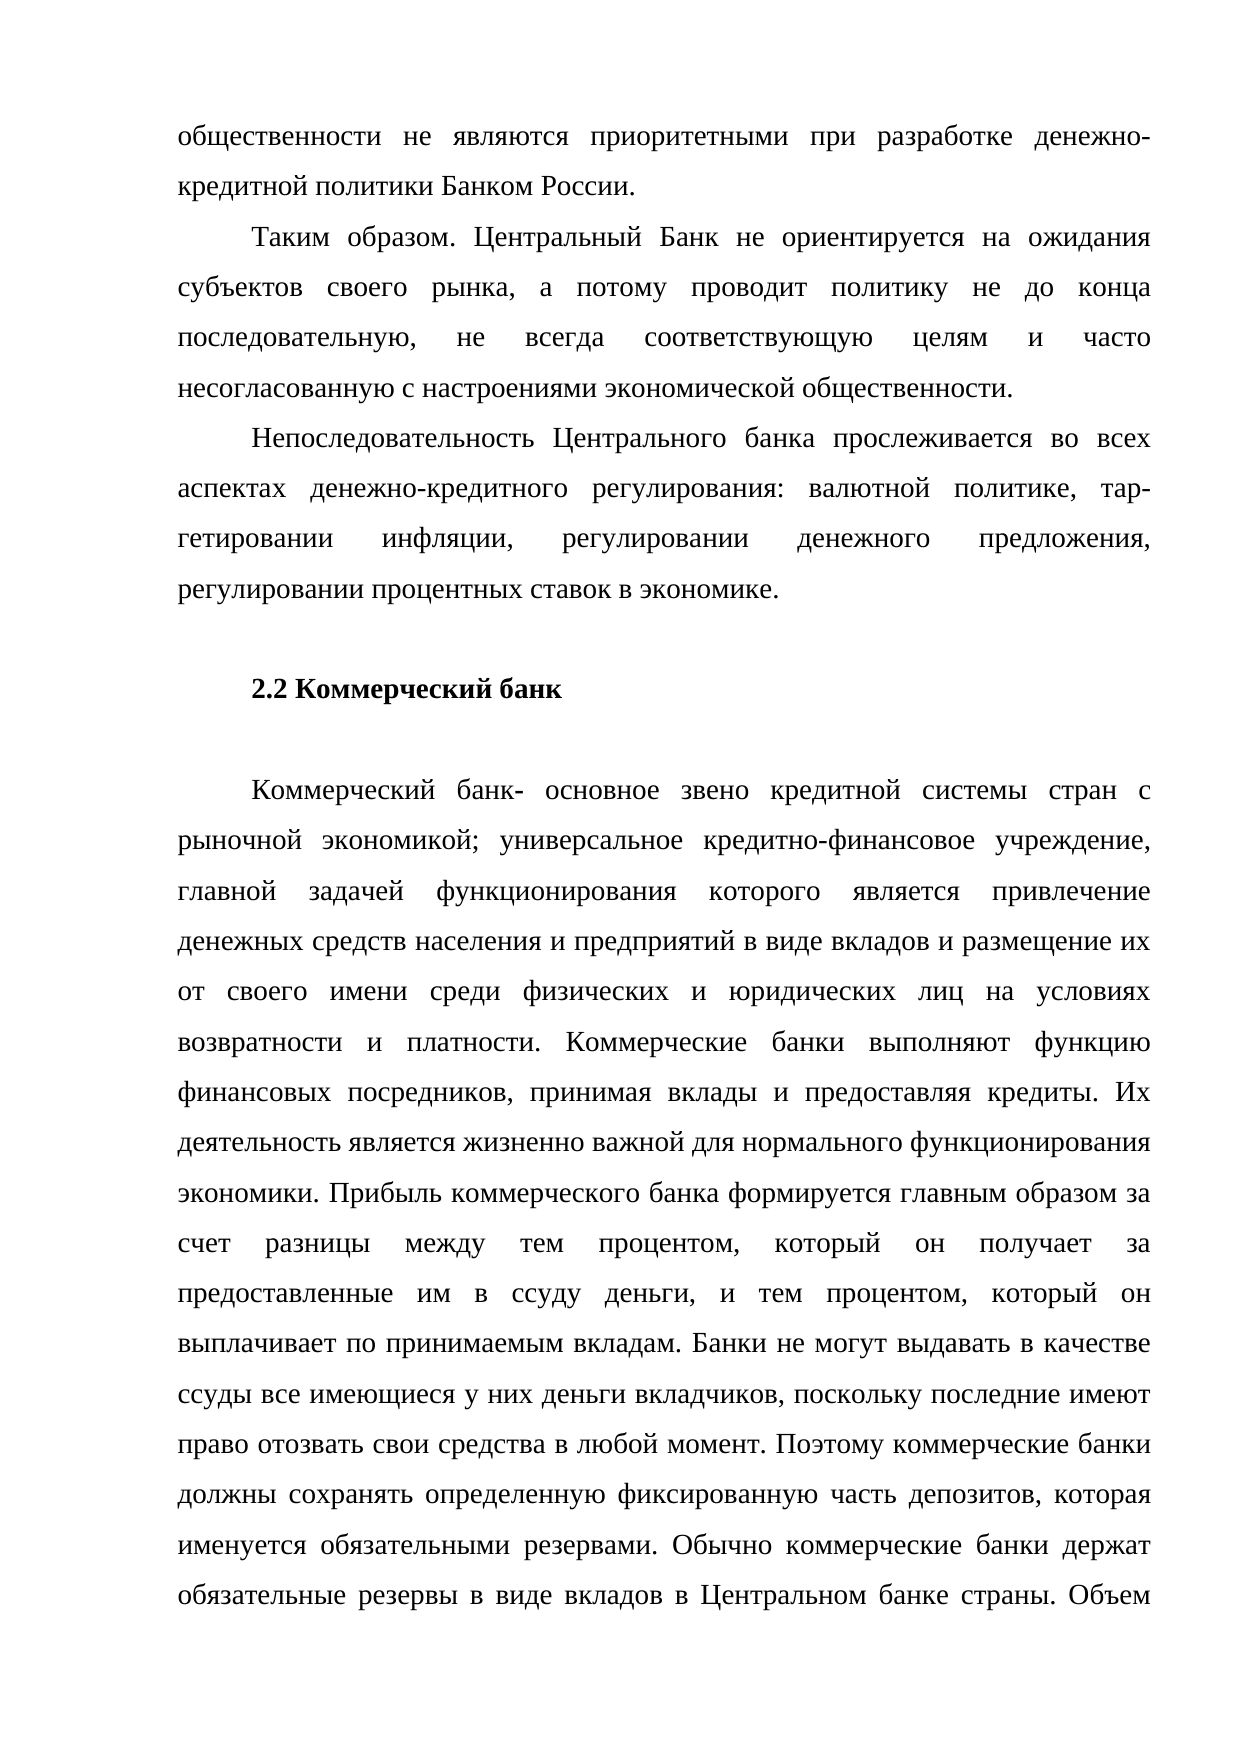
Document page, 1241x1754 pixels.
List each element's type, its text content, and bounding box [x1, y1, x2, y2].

text Непоследовательность Центрального банка прослеживается во всех аспектах денежно-кредитного регулирования: валютной политике, тар-гетировании инфляции, регулировании денежного предложения, регулировании процентных ставок в экономике. [177, 420, 1152, 604]
text 2.2 Коммерческий банк [177, 672, 1152, 705]
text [177, 118, 1152, 202]
text Таким образом. Центральный Банк не ориентируется на ожидания субъектов своего рынка, а потому проводит политику не до конца последовательную, не всегда соответствующую целям и часто несогласованную с настроениями экономической общественности. [177, 219, 1152, 403]
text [177, 772, 1152, 1611]
